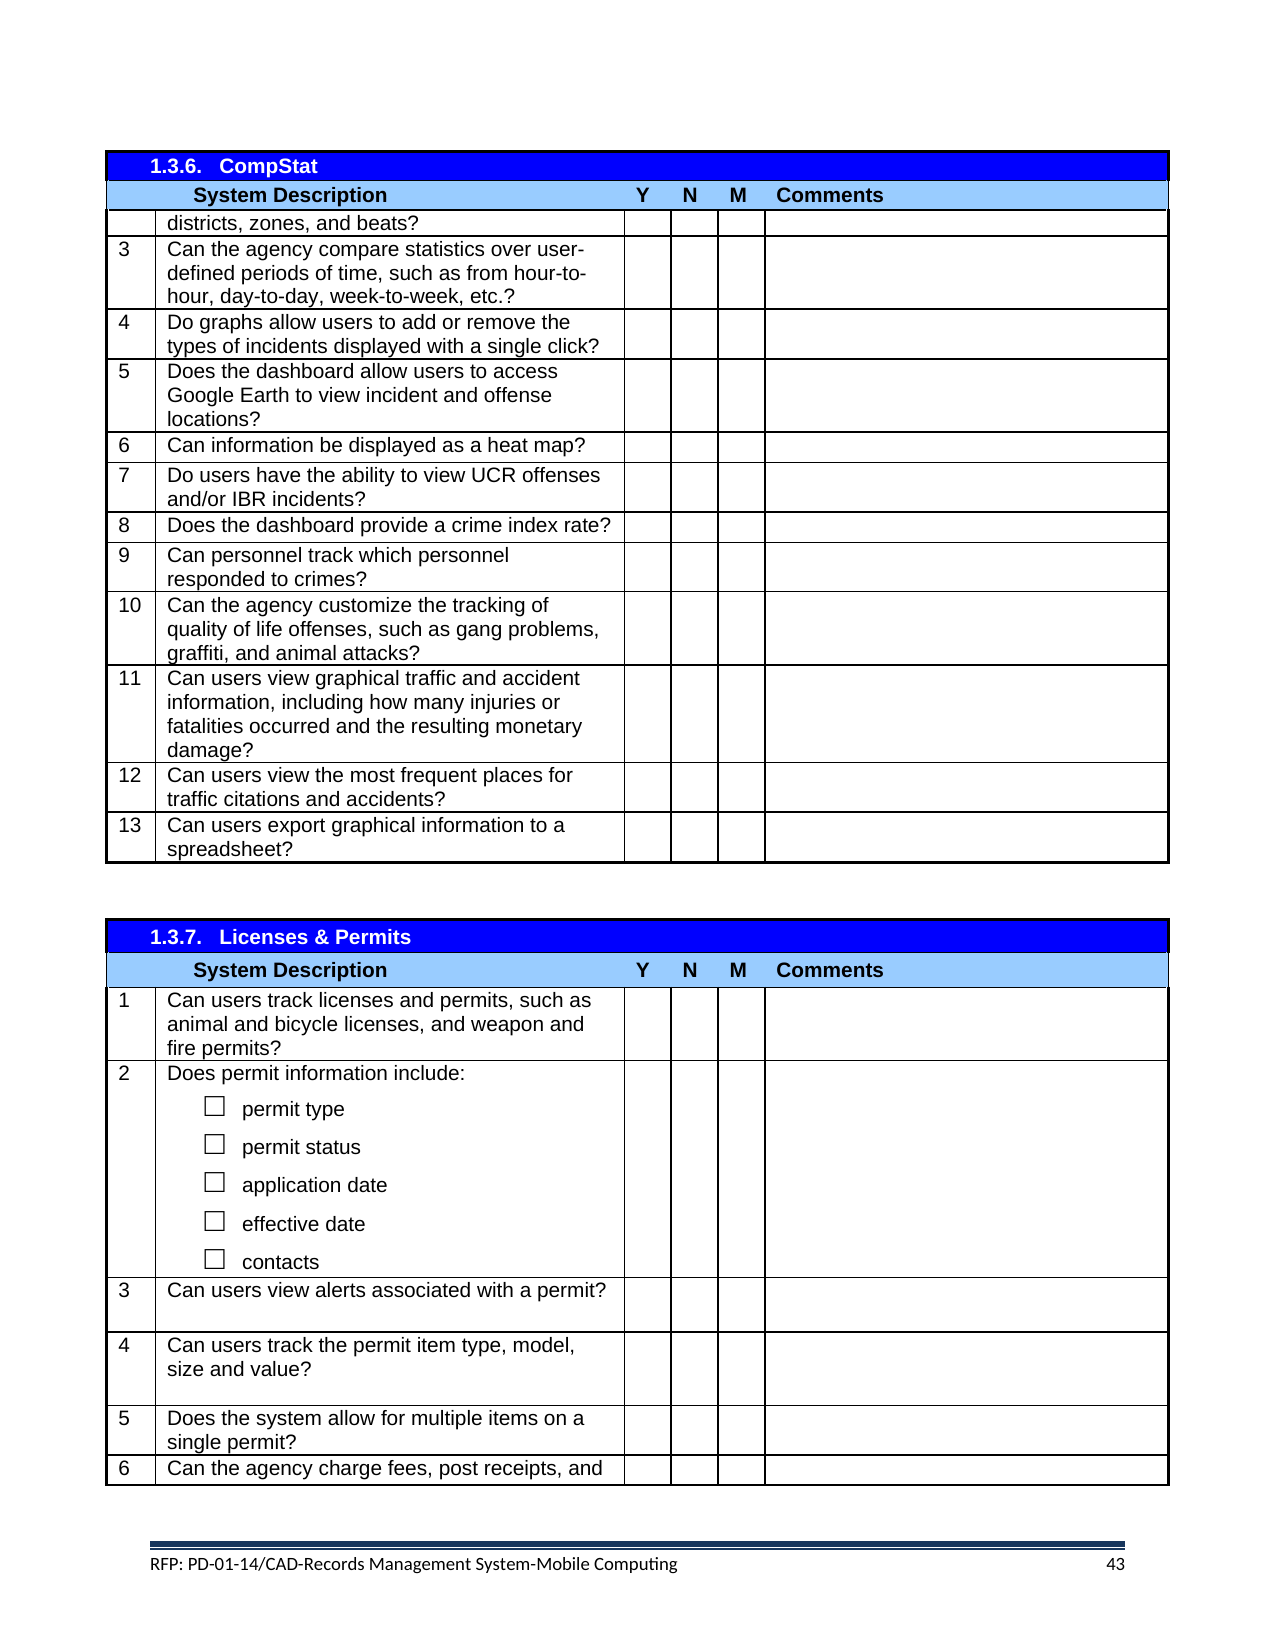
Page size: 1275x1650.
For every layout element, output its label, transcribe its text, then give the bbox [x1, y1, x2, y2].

table_cell [672, 543, 717, 591]
table_cell 4 [108, 310, 155, 358]
table_cell 3 [108, 1278, 155, 1331]
table_cell [766, 763, 1167, 811]
table_cell Can the agency compare statistics over user-defined periods of time, such as from hour-to-hour, day-to-day, week-to-week, etc.? [156, 237, 624, 308]
table_cell Do graphs allow users to add or remove the types of incidents displayed with a single click? [156, 310, 624, 358]
table_cell [766, 310, 1167, 358]
table_cell [625, 310, 670, 358]
table_cell Y [624, 953, 671, 987]
table_cell [625, 211, 670, 235]
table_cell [156, 211, 624, 235]
table_cell [672, 1333, 717, 1404]
table_cell [719, 513, 764, 541]
table_cell [766, 987, 1167, 1059]
table_cell [625, 1333, 670, 1404]
table_cell [672, 1278, 717, 1331]
table_cell [625, 1406, 670, 1454]
table_cell 2 [108, 1061, 155, 1277]
table_header 1.3.7. Licenses & Permits [108, 921, 1167, 952]
table_cell [719, 988, 764, 1059]
table_cell [766, 237, 1167, 308]
table_cell [766, 1406, 1167, 1454]
table_cell 13 [108, 813, 155, 861]
table_cell [625, 1061, 670, 1277]
table_cell [719, 763, 764, 811]
table_cell Can personnel track which personnel responded to crimes? [156, 543, 624, 591]
table_cell M [718, 953, 765, 987]
table_cell N [671, 953, 718, 987]
table_cell [719, 666, 764, 762]
table_cell [719, 433, 764, 462]
table_cell [766, 513, 1167, 541]
table_cell [719, 1456, 764, 1484]
table_cell [766, 433, 1167, 462]
table_cell Can users track the permit item type, model, size and value? [156, 1333, 624, 1404]
table_cell M [718, 181, 765, 209]
table_cell 5 [108, 1406, 155, 1454]
table_cell 3 [108, 237, 155, 308]
table_cell 9 [108, 543, 155, 591]
table_cell [625, 513, 670, 541]
table_cell [719, 360, 764, 431]
table_cell [719, 1406, 764, 1454]
table_cell [625, 592, 670, 664]
table_cell [672, 1456, 717, 1484]
table_cell [672, 513, 717, 541]
table_cell System Description [107, 952, 624, 987]
table_cell [672, 433, 717, 462]
table_cell Y [624, 181, 671, 209]
table_cell [766, 360, 1167, 431]
table_cell Can users track licenses and permits, such as animal and bicycle licenses, and weapon and fire permits? [156, 988, 624, 1059]
table_cell [766, 666, 1167, 762]
table_cell Does the dashboard allow users to access Google Earth to view incident and offense locations? [156, 360, 624, 431]
table_cell 8 [108, 513, 155, 541]
table_cell [672, 463, 717, 511]
table_cell Can users view the most frequent places for traffic citations and accidents? [156, 763, 624, 811]
table_cell System Description [107, 180, 624, 209]
table_cell [625, 813, 670, 861]
table_cell 2 [108, 209, 155, 235]
table_cell [672, 211, 717, 235]
table_cell 6 [108, 1456, 155, 1484]
table_cell [672, 666, 717, 762]
table_cell 11 [108, 666, 155, 762]
table_cell [672, 988, 717, 1059]
table_cell Does permit information include: permit type permit status application date effective date contacts [156, 1061, 624, 1277]
table_cell [719, 211, 764, 235]
table_cell [766, 543, 1167, 591]
table_cell [625, 237, 670, 308]
table_cell [766, 1278, 1167, 1331]
table_cell Can users view alerts associated with a permit? [156, 1278, 624, 1331]
table_cell [672, 360, 717, 431]
table_cell Can the agency customize the tracking of quality of life offenses, such as gang problems, graffiti, and animal attacks? [156, 592, 624, 664]
table_cell [719, 1061, 764, 1277]
table_cell [719, 813, 764, 861]
table_cell [672, 1406, 717, 1454]
table_cell [766, 1456, 1167, 1484]
table_cell Does the system allow for multiple items on a single permit? [156, 1406, 624, 1454]
table_cell Do users have the ability to view UCR offenses and/or IBR incidents? [156, 463, 624, 511]
table_cell [766, 1333, 1167, 1404]
table_cell [766, 592, 1167, 664]
table_cell [766, 209, 1167, 235]
table_cell [719, 310, 764, 358]
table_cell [156, 1456, 624, 1484]
table_cell [672, 592, 717, 664]
table_cell 10 [108, 592, 155, 664]
table_cell 1 [108, 987, 155, 1059]
table_cell [672, 813, 717, 861]
table_cell [625, 1278, 670, 1331]
table_cell [719, 237, 764, 308]
table_cell [625, 463, 670, 511]
table_cell Can users view graphical traffic and accident information, including how many injuries or fatalities occurred and the resulting monetary damage? [156, 666, 624, 762]
table_cell [672, 310, 717, 358]
table_cell Can users export graphical information to a spreadsheet? [156, 813, 624, 861]
table_cell [719, 1278, 764, 1331]
table_cell [625, 1456, 670, 1484]
table_cell 12 [108, 763, 155, 811]
table_cell 6 [108, 433, 155, 462]
table_cell 7 [108, 463, 155, 511]
table_cell [766, 813, 1167, 861]
table_cell [719, 592, 764, 664]
table_cell N [671, 181, 718, 209]
table_cell [672, 1061, 717, 1277]
table_cell [719, 543, 764, 591]
table_cell [625, 666, 670, 762]
table_cell [672, 763, 717, 811]
table_header 1.3.6. CompStat [108, 153, 1167, 180]
table_cell [625, 988, 670, 1059]
table_cell [625, 763, 670, 811]
table_cell [672, 237, 717, 308]
table_cell Comments [765, 952, 1168, 987]
table_cell Comments [765, 180, 1168, 209]
table_cell Does the dashboard provide a crime index rate? [156, 513, 624, 541]
table_cell [719, 463, 764, 511]
table_cell [625, 433, 670, 462]
table_cell [719, 1333, 764, 1404]
table_cell [625, 543, 670, 591]
table_cell [766, 463, 1167, 511]
table_cell [625, 360, 670, 431]
table_cell 5 [108, 360, 155, 431]
table_cell Can information be displayed as a heat map? [156, 433, 624, 462]
table_cell [766, 1061, 1167, 1277]
table_cell 4 [108, 1333, 155, 1404]
